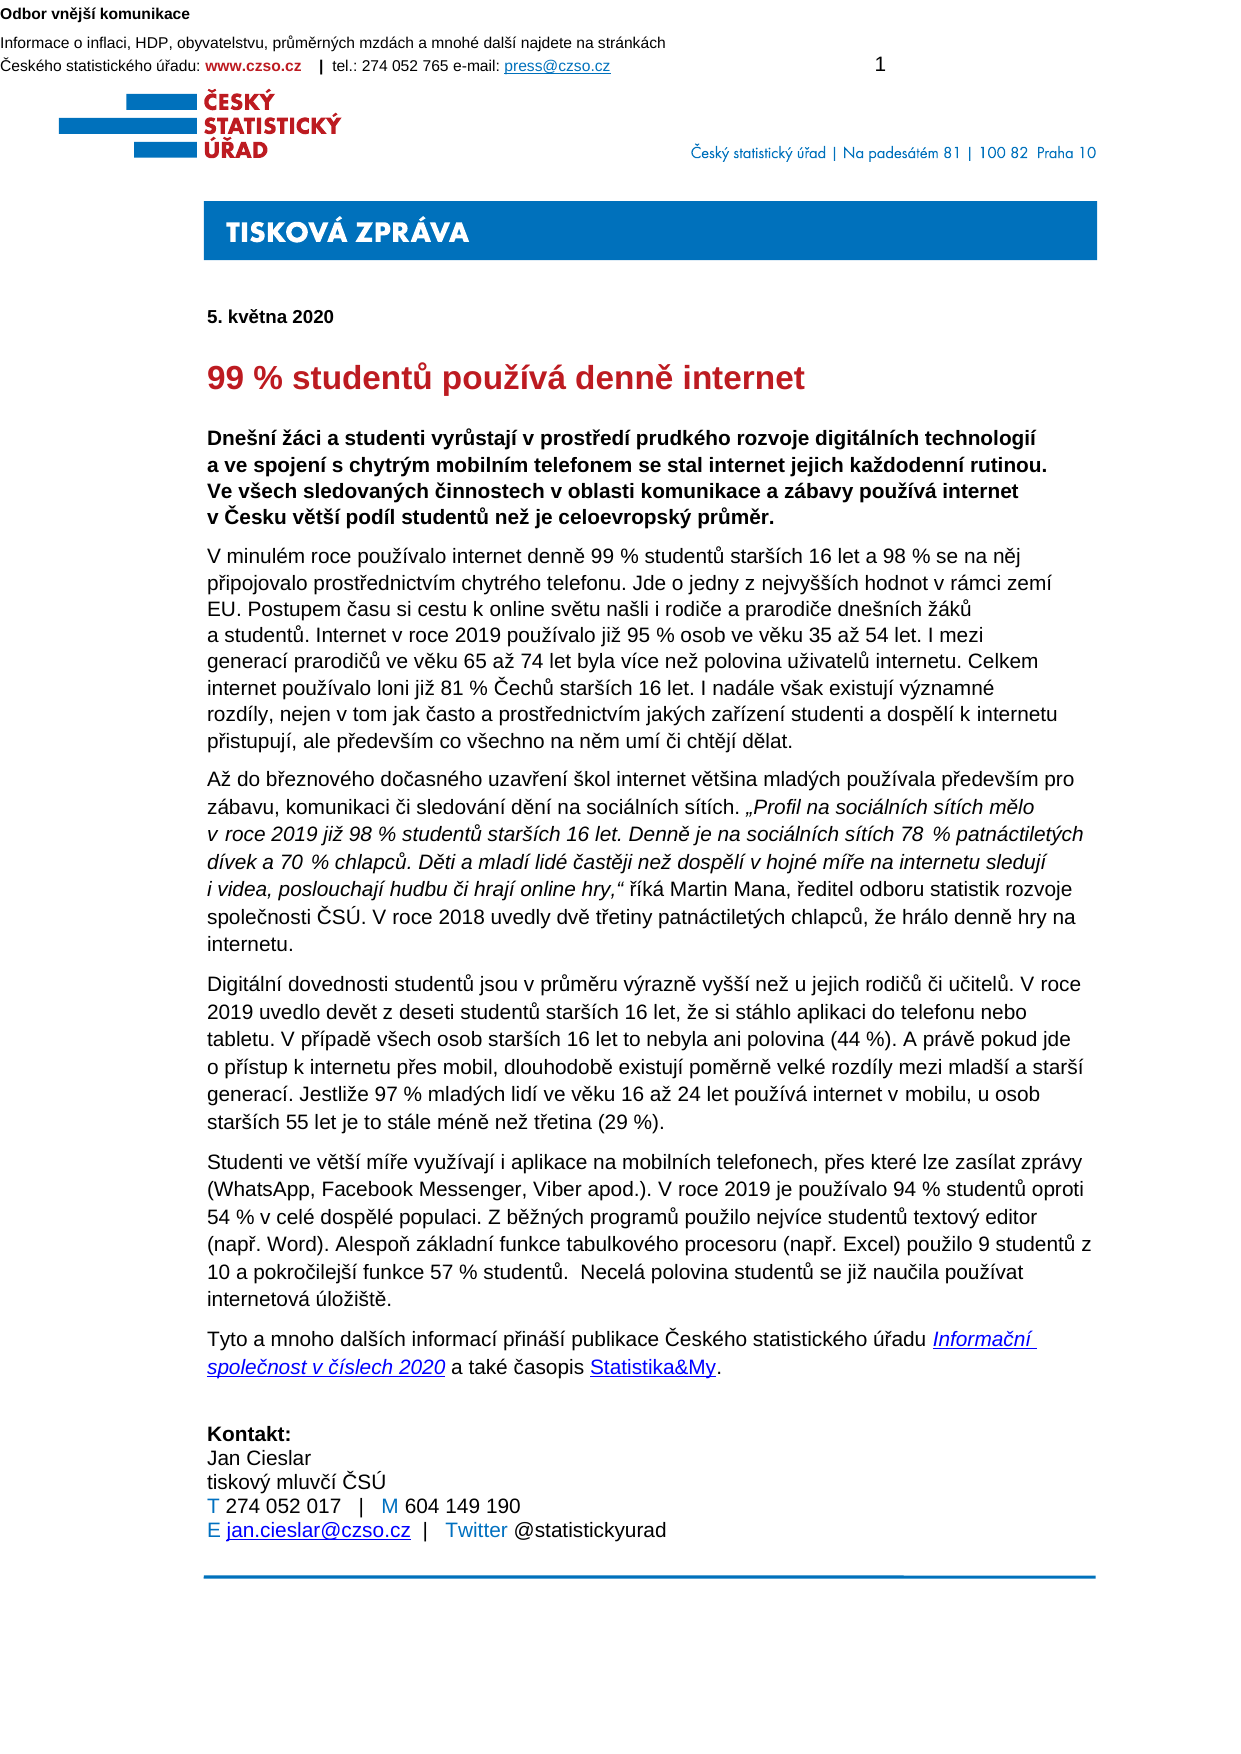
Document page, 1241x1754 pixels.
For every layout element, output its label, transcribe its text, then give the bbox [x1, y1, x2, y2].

text V minulém roce používalo internet denně 99 % studentů starších 16 let a 98 % se na něj připojovalo prostřednictvím chytrého telefonu. Jde o jedny z nejvyšších hodnot v rámci zemí EU. Postupem času si cestu k online světu našli i rodiče a prarodiče dnešních žáků a studentů. Internet v roce 2019 používalo již 95 % osob ve věku 35 až 54 let. I mezi generací prarodičů ve věku 65 až 74 let byla více než polovina uživatelů internetu. Celkem internet používalo loni již 81 % Čechů starších 16 let. I nadále však existují významné rozdíly, nejen v tom jak často a prostřednictvím jakých zařízení studenti a dospělí k internetu přistupují, ale především co všechno na něm umí či chtějí dělat. [207, 544, 1063, 752]
text 5. května 2020 [207, 305, 1092, 327]
text E jan.cieslar@czso.cz | Twitter @statistickyurad [207, 1518, 1092, 1542]
text Jan Cieslar [207, 1446, 1092, 1470]
text Dnešní žáci a studenti vyrůstají v prostředí prudkého rozvoje digitálních technologií a ve spojení s chytrým mobilním telefonem se stal internet jejich každodenní rutinou. Ve všech sledovaných činnostech v oblasti komunikace a zábavy používá internet v Česku větší podíl studentů než je celoevropský průměr. [207, 426, 1063, 529]
text Tyto a mnoho dalších informací přináší publikace Českého statistického úřadu Informační společnost v číslech 2020 a také časopis Statistika&My. [207, 1327, 1092, 1379]
text Digitální dovednosti studentů jsou v průměru výrazně vyšší než u jejich rodičů či učitelů. V roce 2019 uvedlo devět z deseti studentů starších 16 let, že si stáhlo aplikaci do telefonu nebo tabletu. V případě všech osob starších 16 let to nebyla ani polovina (44 %). A právě pokud jde o přístup k internetu přes mobil, dlouhodobě existují poměrně velké rozdíly mezi mladší a starší generací. Jestliže 97 % mladých lidí ve věku 16 až 24 let používá internet v mobilu, u osob starších 55 let je to stále méně než třetina (29 %). [207, 972, 1092, 1134]
title 99 % studentů používá denně internet [207, 359, 1092, 397]
text T 274 052 017 | M 604 149 190 [207, 1494, 1092, 1518]
text Kontakt: [207, 1422, 1092, 1446]
text Až do březnového dočasného uzavření škol internet většina mladých používala především pro zábavu, komunikaci či sledování dění na sociálních sítích. „Profil na sociálních sítích mělo v roce 2019 již 98 % studentů starších 16 let. Denně je na sociálních sítích 78 % patnáctiletých dívek a 70 % chlapců. Děti a mladí lidé častěji než dospělí v hojné míře na internetu sledují i videa, poslouchají hudbu či hrají online hry,“ říká Martin Mana, ředitel odboru statistik rozvoje společnosti ČSÚ. V roce 2018 uvedly dvě třetiny patnáctiletých chlapců, že hrálo denně hry na internetu. [207, 767, 1092, 956]
text Studenti ve větší míře využívají i aplikace na mobilních telefonech, přes které lze zasílat zprávy (WhatsApp, Facebook Messenger, Viber apod.). V roce 2019 je používalo 94 % studentů oproti 54 % v celé dospělé populaci. Z běžných programů použilo nejvíce studentů textový editor (např. Word). Alespoň základní funkce tabulkového procesoru (např. Excel) použilo 9 studentů z 10 a pokročilejší funkce 57 % studentů. Necelá polovina studentů se již naučila používat internetová úložiště. [207, 1150, 1092, 1311]
text tiskový mluvčí ČSÚ [207, 1470, 1092, 1494]
